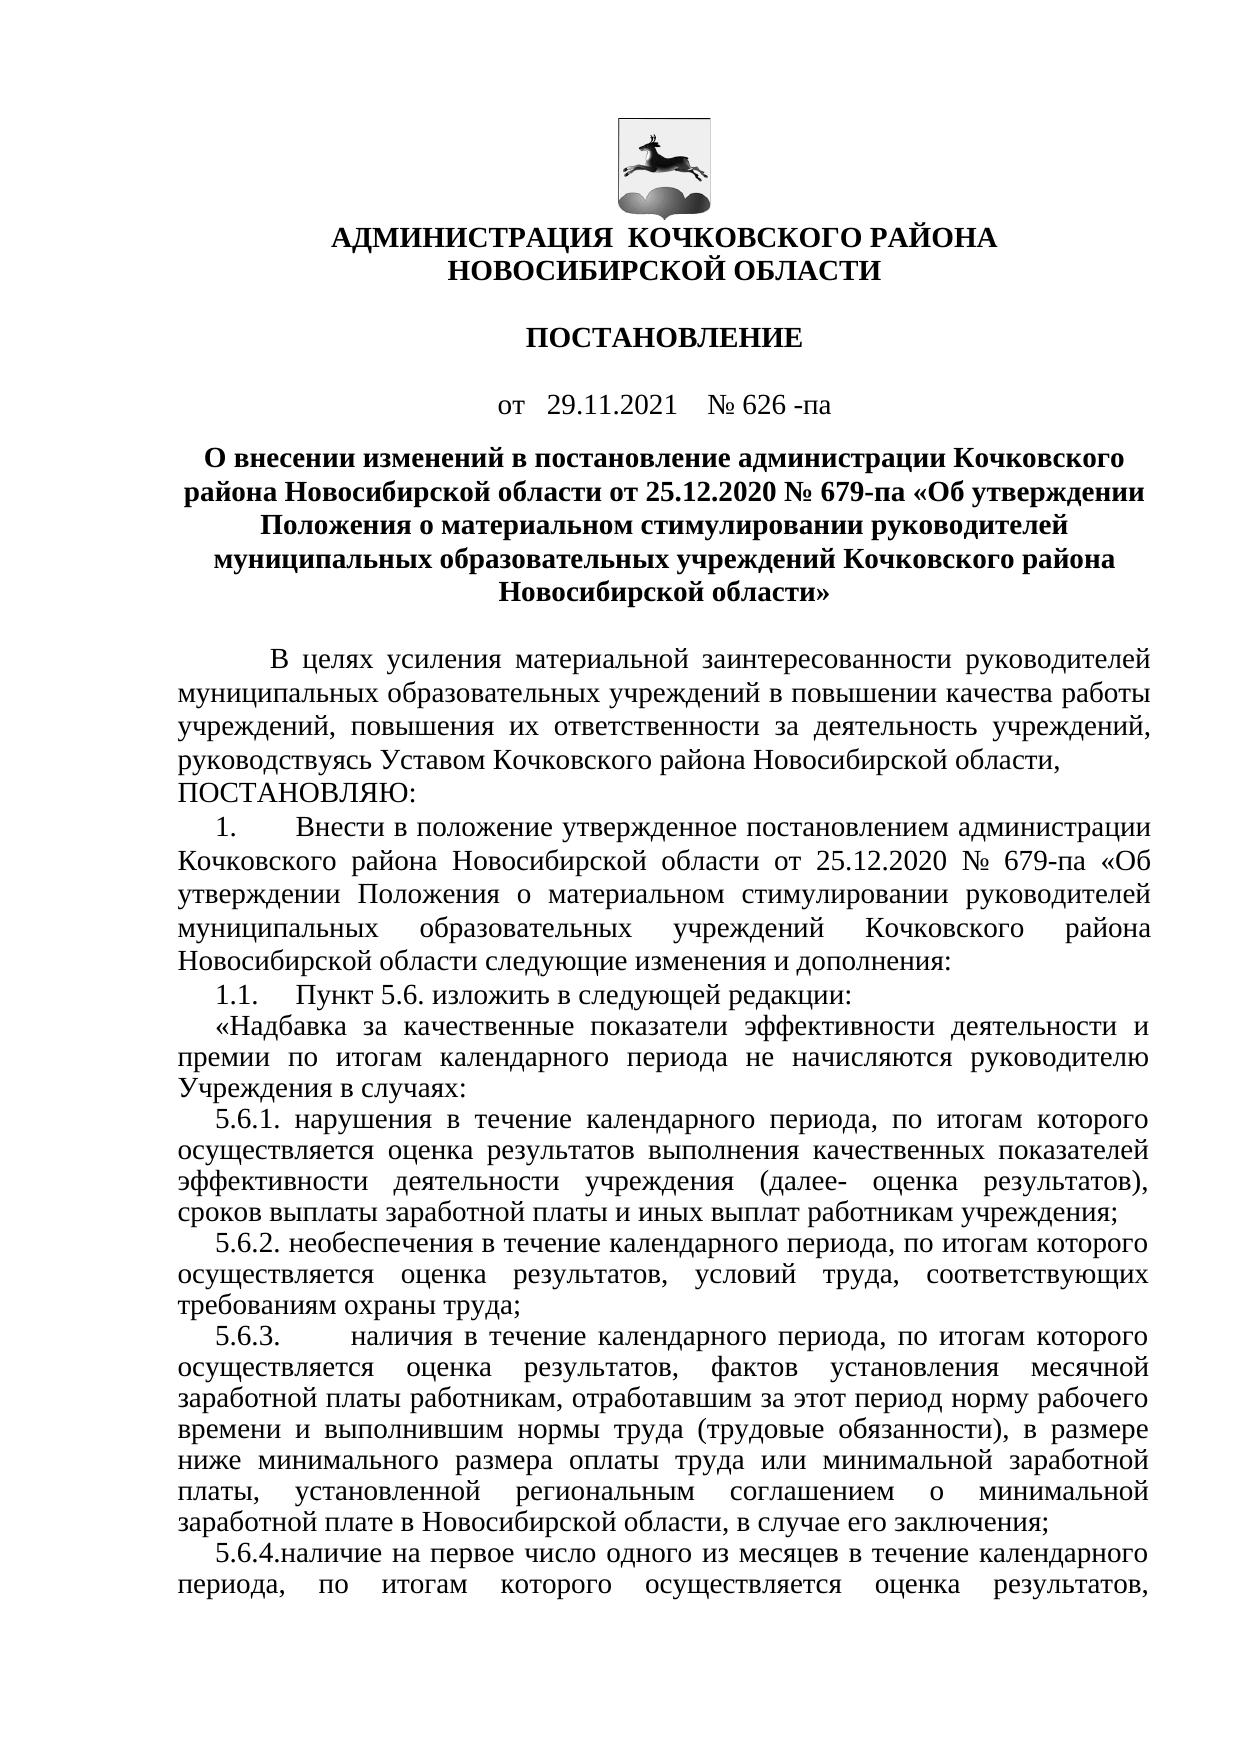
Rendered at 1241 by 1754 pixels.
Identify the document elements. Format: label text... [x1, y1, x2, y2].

list наличия в течение календарного периода, по итогам которого осуществляется оценка результатов, фактов установления месячной заработной платы работникам, отработавшим за этот период норму рабочего времени и выполнившим нормы труда (трудовые обязанности), в размере ниже минимального размера оплаты труда или минимальной заработной платы, установленной региональным соглашением о минимальной заработной плате в Новосибирской области, в случае его заключения; [177, 1321, 1149, 1538]
text НОВОСИБИРСКОЙ ОБЛАСТИ [177, 253, 1152, 287]
subtitle АДМИНИСТРАЦИЯ КОЧКОВСКОГО РАЙОНА [177, 220, 1152, 253]
text «Надбавка за качественные показатели эффективности деятельности и премии по итогам календарного периода не начисляются руководителю Учреждения в случаях: [177, 1010, 1149, 1103]
text В целях усиления материальной заинтересованности руководителей муниципальных образовательных учреждений в повышении качества работы учреждений, повышения их ответственности за деятельность учреждений, руководствуясь Уставом Кочковского района Новосибирской области, [177, 641, 1152, 776]
picture [618, 118, 711, 220]
text 5.6.1. нарушения в течение календарного периода, по итогам которого осуществляется оценка результатов выполнения качественных показателей эффективности деятельности учреждения (далее- оценка результатов), сроков выплаты заработной платы и иных выплат работникам учреждения; [177, 1103, 1149, 1228]
text ПОСТАНОВЛЕНИЕ [177, 320, 1152, 354]
text от 29.11.2021 № 626 -па [177, 387, 1152, 421]
text О внесении изменений в постановление администрации Кочковского района Новосибирской области от 25.12.2020 № 679-па «Об утверждении Положения о материальном стимулировании руководителей муниципальных образовательных учреждений Кочковского района Новосибирской области» [177, 440, 1152, 608]
list Внести в положение утвержденное постановлением администрации Кочковского района Новосибирской области от 25.12.2020 № 679-па «Об утверждении Положения о материальном стимулировании руководителей муниципальных образовательных учреждений Кочковского района Новосибирской области следующие изменения и дополнения: [177, 809, 1152, 977]
text 5.6.2. необеспечения в течение календарного периода, по итогам которого осуществляется оценка результатов, условий труда, соответствующих требованиям охраны труда; [177, 1228, 1149, 1321]
list Пункт 5.6. изложить в следующей редакции: [177, 977, 1152, 1010]
text ПОСТАНОВЛЯЮ: [177, 776, 1152, 809]
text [177, 1538, 1149, 1600]
